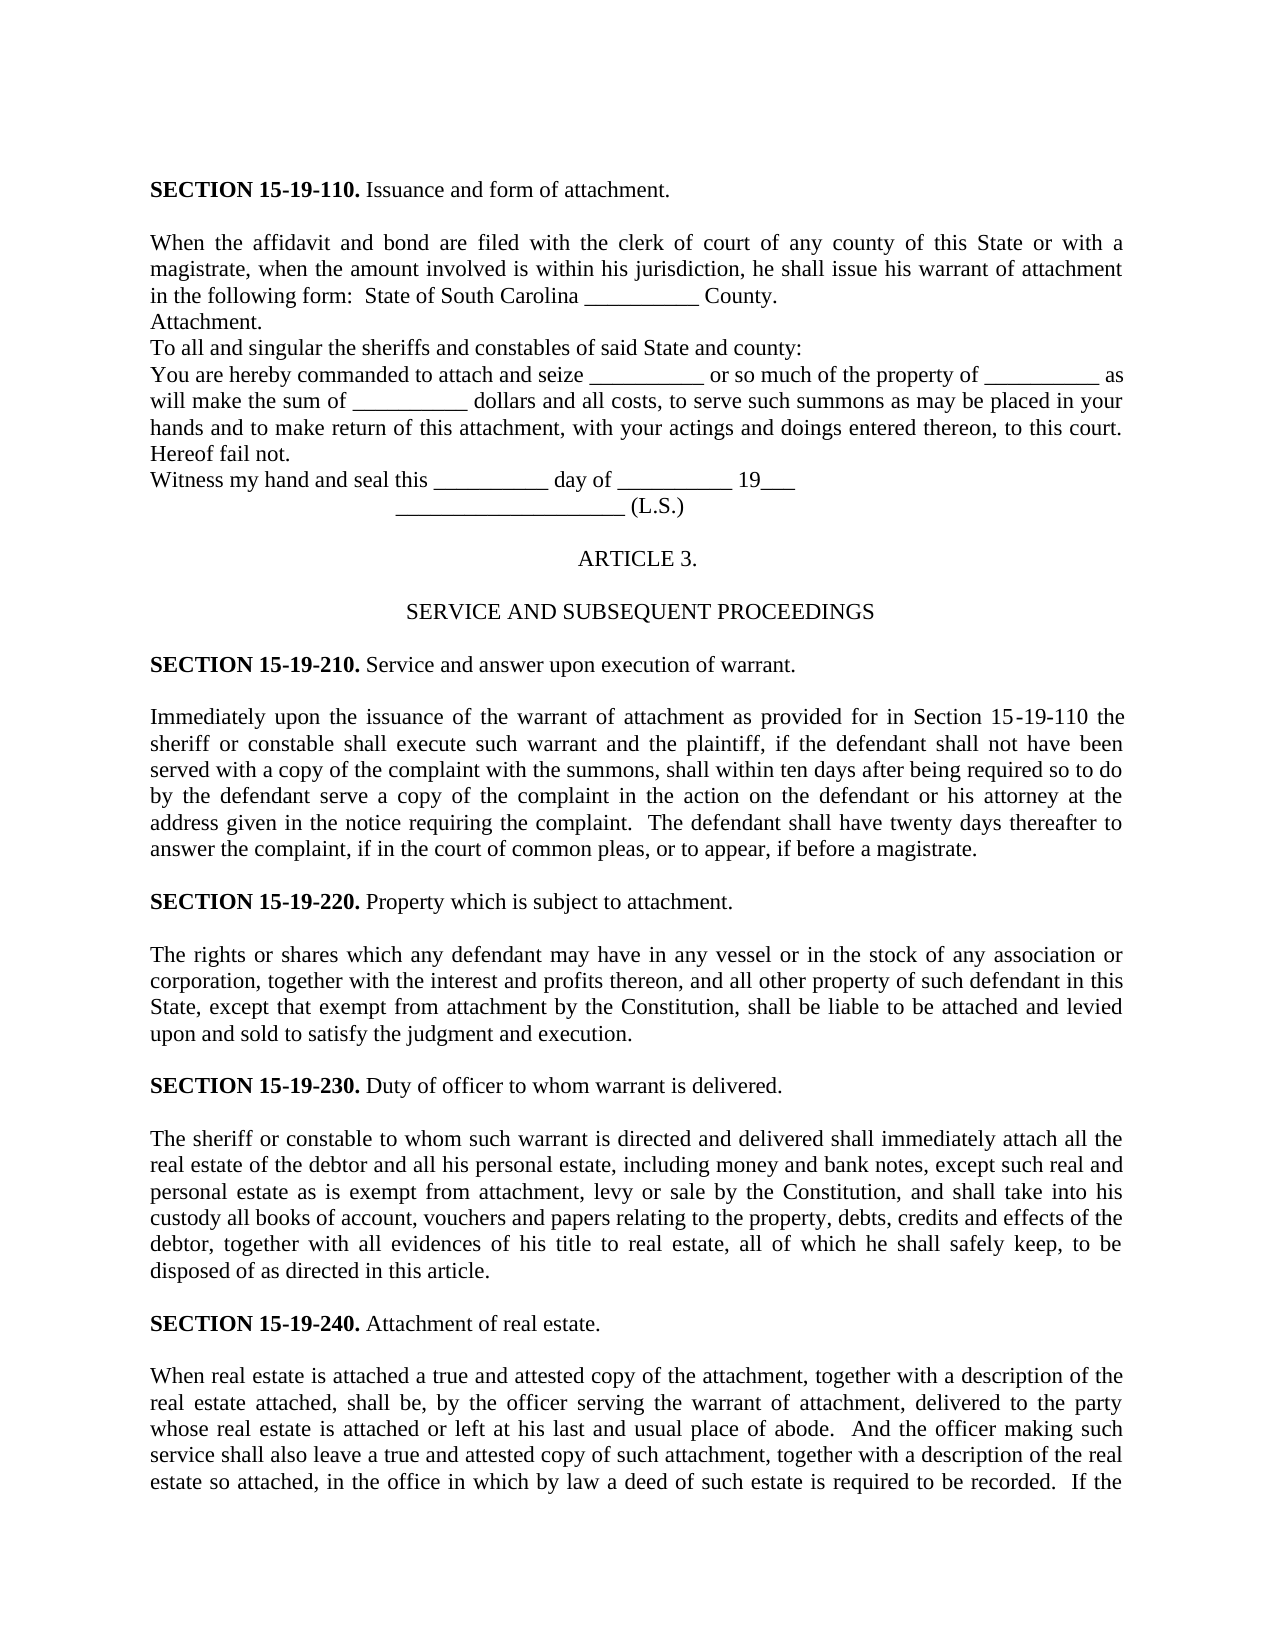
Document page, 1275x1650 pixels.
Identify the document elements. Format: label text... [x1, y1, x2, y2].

text ARTICLE 3. [150, 545, 1125, 572]
text The rights or shares which any defendant may have in any vessel or in the stock of any association or corporation, together with the interest and profits thereon, and all other property of such defendant in this State, except that exempt from attachment by the Constitution, shall be liable to be attached and levied upon and sold to satisfy the judgment and execution. [150, 941, 1125, 1046]
text The sheriff or constable to whom such warrant is directed and delivered shall immediately attach all the real estate of the debtor and all his personal estate, including money and bank notes, except such real and personal estate as is exempt from attachment, levy or sale by the Constitution, and shall take into his custody all books of account, vouchers and papers relating to the property, debts, credits and effects of the debtor, together with all evidences of his title to real estate, all of which he shall safely keep, to be disposed of as directed in this article. [150, 1125, 1125, 1283]
text SECTION 15-19-240. Attachment of real estate. [150, 1309, 1125, 1336]
text ____________________ (L.S.) [150, 493, 1125, 519]
text Attachment. [150, 308, 1125, 334]
text SECTION 15-19-220. Property which is subject to attachment. [150, 888, 1125, 914]
text You are hereby commanded to attach and seize __________ or so much of the property of __________ as will make the sum of __________ dollars and all costs, to serve such summons as may be placed in your hands and to make return of this attachment, with your actings and doings entered thereon, to this court. Hereof fail not. [150, 361, 1125, 466]
text SERVICE AND SUBSEQUENT PROCEEDINGS [150, 598, 1125, 624]
text SECTION 15-19-210. Service and answer upon execution of warrant. [150, 651, 1125, 677]
text SECTION 15-19-110. Issuance and form of attachment. [150, 176, 1125, 203]
text Immediately upon the issuance of the warrant of attachment as provided for in Section 15-19-110 the sheriff or constable shall execute such warrant and the plaintiff, if the defendant shall not have been served with a copy of the complaint with the summons, shall within ten days after being required so to do by the defendant serve a copy of the complaint in the action on the defendant or his attorney at the address given in the notice requiring the complaint. The defendant shall have twenty days thereafter to answer the complaint, if in the court of common pleas, or to appear, if before a magistrate. [150, 703, 1125, 862]
text To all and singular the sheriffs and constables of said State and county: [150, 334, 1125, 361]
text SECTION 15-19-230. Duty of officer to whom warrant is delivered. [150, 1072, 1125, 1099]
text Witness my hand and seal this __________ day of __________ 19___ [150, 466, 1125, 493]
text When the affidavit and bond are filed with the clerk of court of any county of this State or with a magistrate, when the amount involved is within his jurisdiction, he shall issue his warrant of attachment in the following form: State of South Carolina __________ County. [150, 229, 1125, 308]
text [150, 1362, 1125, 1494]
